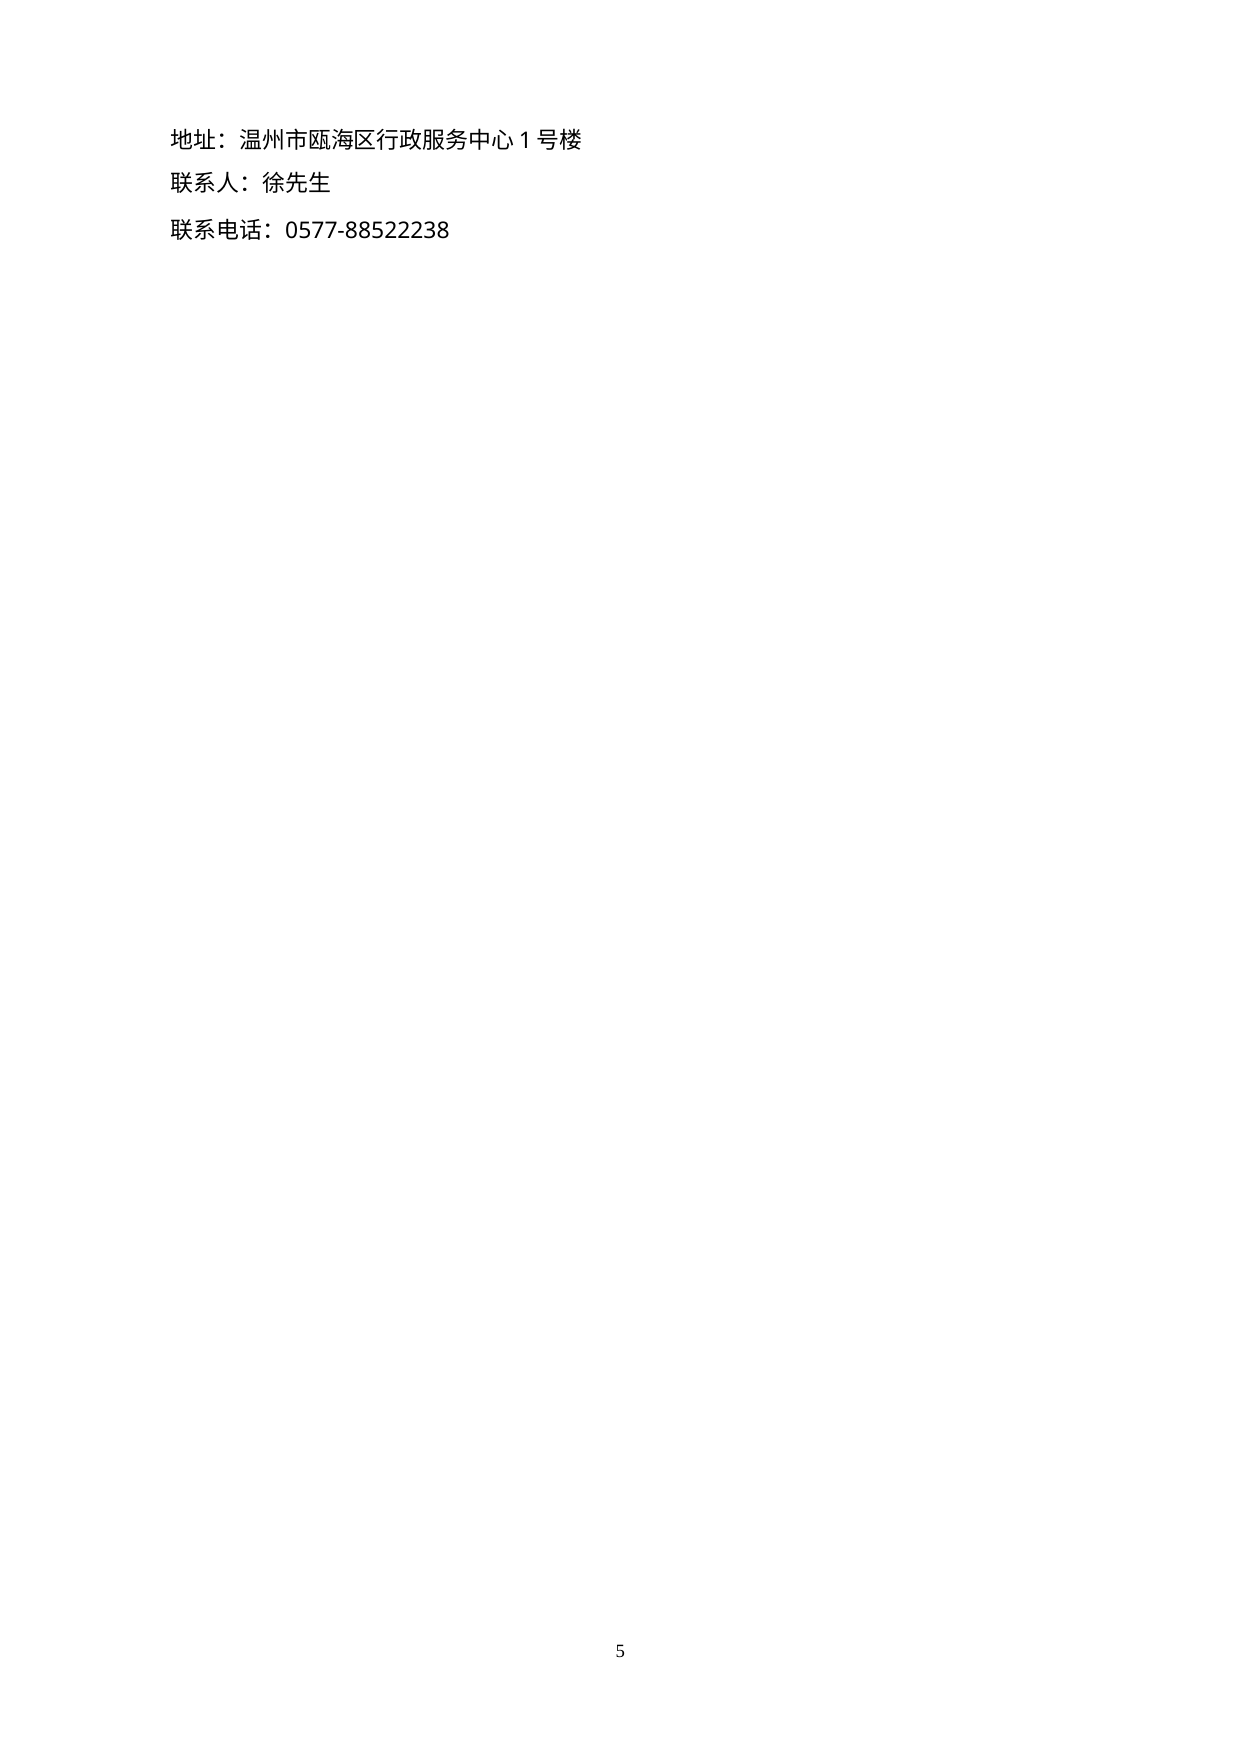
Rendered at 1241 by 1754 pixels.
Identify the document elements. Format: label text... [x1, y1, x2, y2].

text 地址：温州市瓯海区行政服务中心1号楼 [124, 118, 1116, 156]
text 联系电话：0577-88522238 [124, 206, 1116, 247]
text 联系人：徐先生 [124, 162, 1116, 199]
